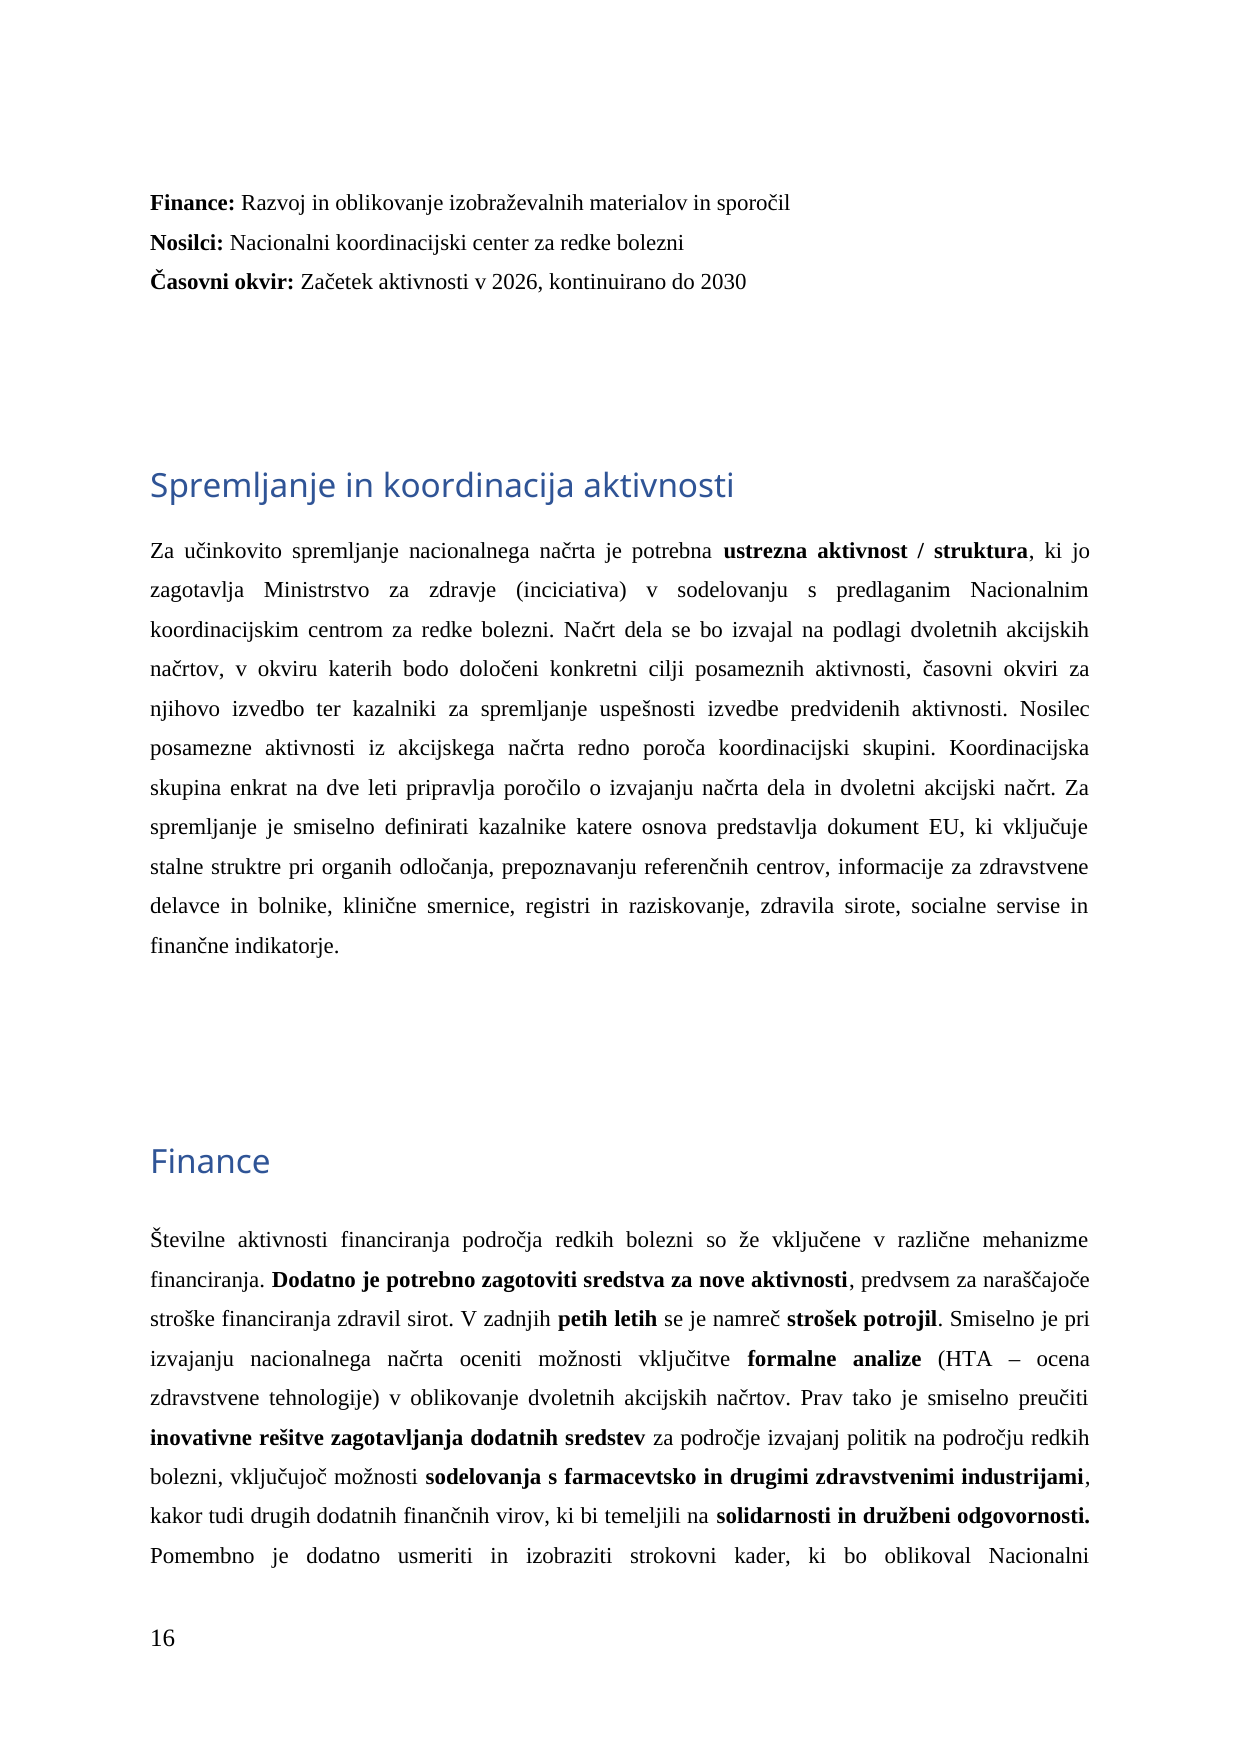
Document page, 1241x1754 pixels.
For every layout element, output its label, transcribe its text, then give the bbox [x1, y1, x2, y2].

subtitle Spremljanje in koordinacija aktivnosti [150, 462, 1090, 508]
text Finance: Razvoj in oblikovanje izobraževalnih materialov in sporočil [150, 189, 1090, 216]
text Za učinkovito spremljanje nacionalnega načrta je potrebna ustrezna aktivnost / struktura, ki jo zagotavlja Ministrstvo za zdravje (inciciativa) v sodelovanju s predlaganim Nacionalnim koordinacijskim centrom za redke bolezni. Načrt dela se bo izvajal na podlagi dvoletnih akcijskih načrtov, v okviru katerih bodo določeni konkretni cilji posameznih aktivnosti, časovni okviri za njihovo izvedbo ter kazalniki za spremljanje uspešnosti izvedbe predvidenih aktivnosti. Nosilec posamezne aktivnosti iz akcijskega načrta redno poroča koordinacijski skupini. Koordinacijska skupina enkrat na dve leti pripravlja poročilo o izvajanju načrta dela in dvoletni akcijski načrt. Za spremljanje je smiselno definirati kazalnike katere osnova predstavlja dokument EU, ki vključuje stalne struktre pri organih odločanja, prepoznavanju referenčnih centrov, informacije za zdravstvene delavce in bolnike, klinične smernice, registri in raziskovanje, zdravila sirote, socialne servise in finančne indikatorje. [150, 537, 1090, 958]
text Časovni okvir: Začetek aktivnosti v 2026, kontinuirano do 2030 [150, 268, 1090, 295]
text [150, 1226, 1090, 1568]
text Nosilci: Nacionalni koordinacijski center za redke bolezni [150, 229, 1090, 255]
subtitle Finance [150, 1138, 1090, 1183]
